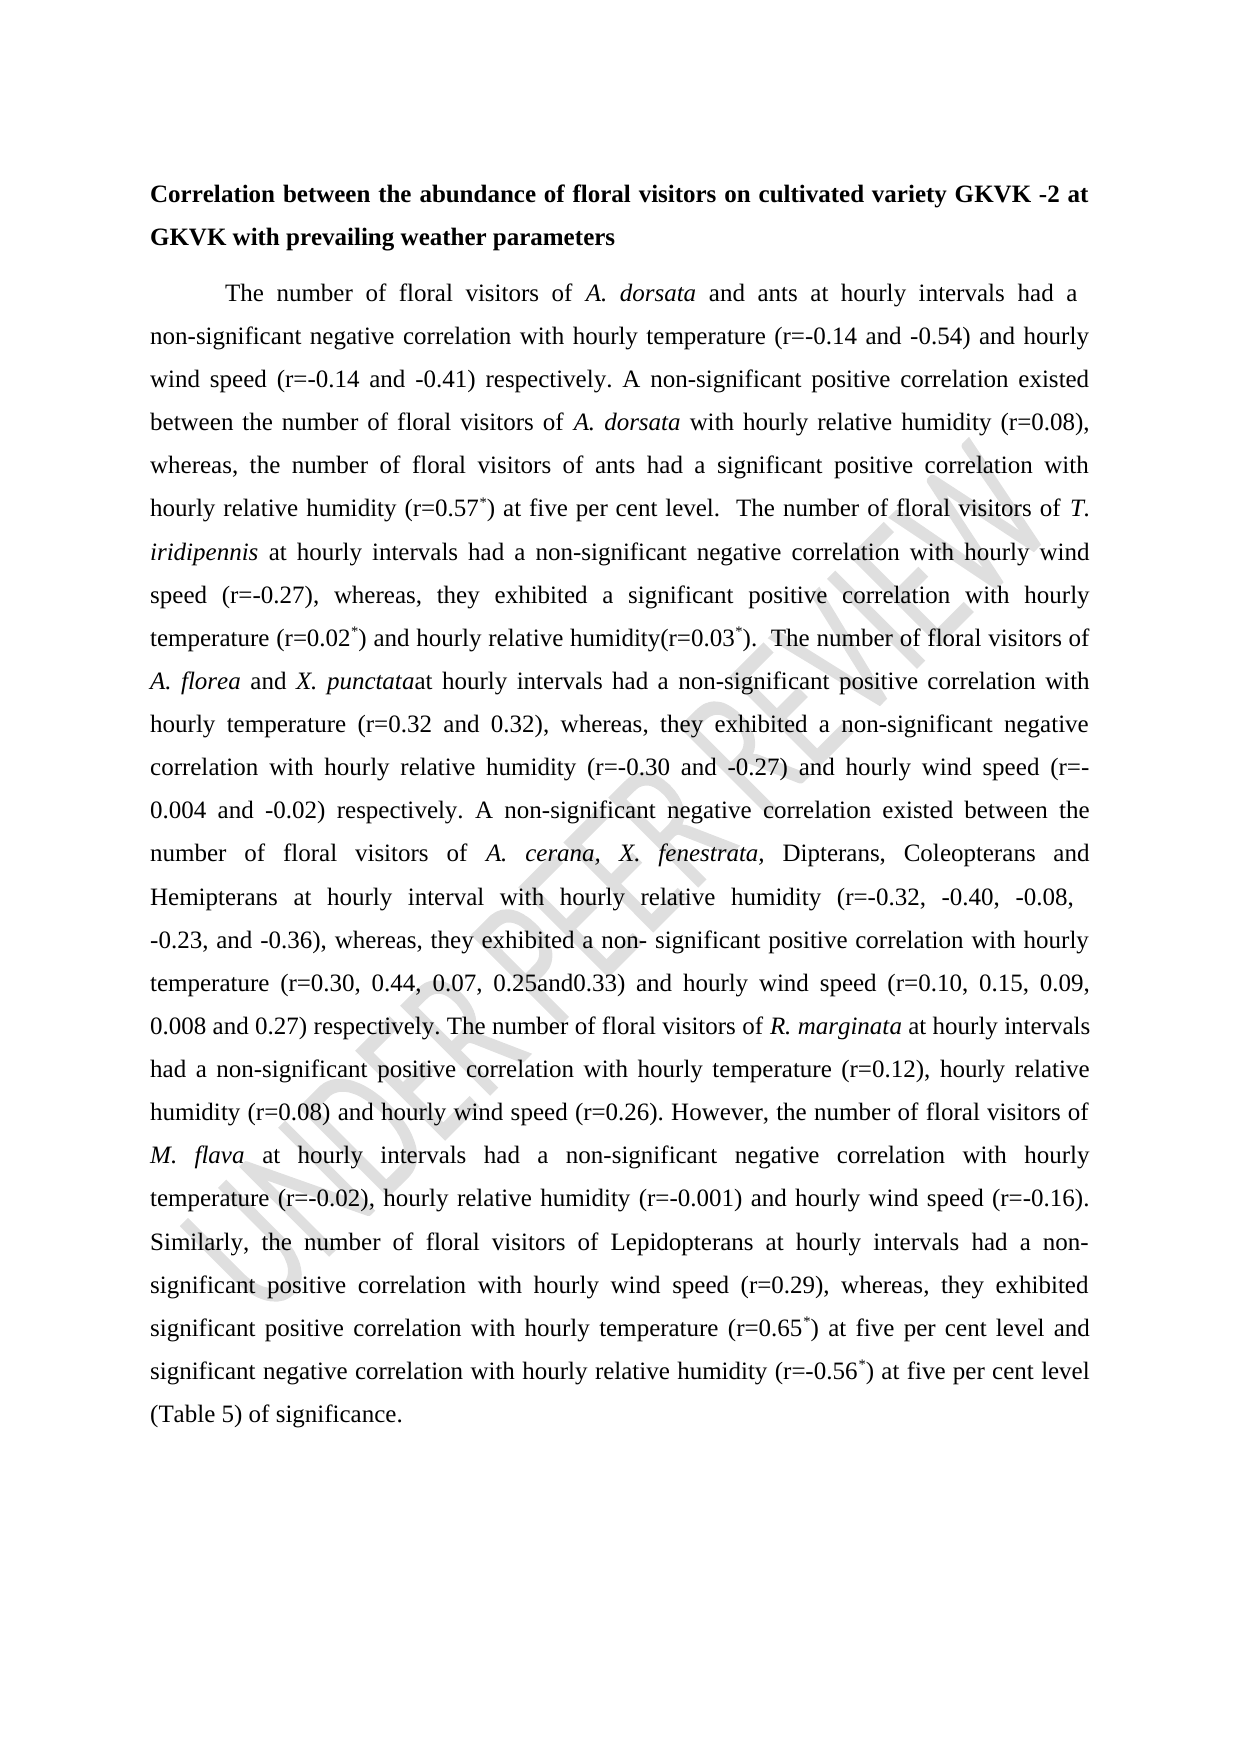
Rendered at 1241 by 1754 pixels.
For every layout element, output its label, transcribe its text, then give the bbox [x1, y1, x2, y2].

text Correlation between the abundance of floral visitors on cultivated variety GKVK -2 at GKVK with prevailing weather parameters [150, 179, 1090, 251]
text The number of floral visitors of A. dorsata and ants at hourly intervals had a non-significant negative correlation with hourly temperature (r=-0.14 and -0.54) and hourly wind speed (r=-0.14 and -0.41) respectively. A non-significant positive correlation existed between the number of floral visitors of A. dorsata with hourly relative humidity (r=0.08), whereas, the number of floral visitors of ants had a significant positive correlation with hourly relative humidity (r=0.57*) at five per cent level. The number of floral visitors of T. iridipennis at hourly intervals had a non-significant negative correlation with hourly wind speed (r=-0.27), whereas, they exhibited a significant positive correlation with hourly temperature (r=0.02*) and hourly relative humidity(r=0.03*). The number of floral visitors of A. florea and X. punctataat hourly intervals had a non-significant positive correlation with hourly temperature (r=0.32 and 0.32), whereas, they exhibited a non-significant negative correlation with hourly relative humidity (r=-0.30 and -0.27) and hourly wind speed (r=-0.004 and -0.02) respectively. A non-significant negative correlation existed between the number of floral visitors of A. cerana, X. fenestrata, Dipterans, Coleopterans and Hemipterans at hourly interval with hourly relative humidity (r=-0.32, -0.40, -0.08, -0.23, and -0.36), whereas, they exhibited a non- significant positive correlation with hourly temperature (r=0.30, 0.44, 0.07, 0.25and0.33) and hourly wind speed (r=0.10, 0.15, 0.09, 0.008 and 0.27) respectively. The number of floral visitors of R. marginata at hourly intervals had a non-significant positive correlation with hourly temperature (r=0.12), hourly relative humidity (r=0.08) and hourly wind speed (r=0.26). However, the number of floral visitors of M. flava at hourly intervals had a non-significant negative correlation with hourly temperature (r=-0.02), hourly relative humidity (r=-0.001) and hourly wind speed (r=-0.16). Similarly, the number of floral visitors of Lepidopterans at hourly intervals had a non-significant positive correlation with hourly wind speed (r=0.29), whereas, they exhibited significant positive correlation with hourly temperature (r=0.65*) at five per cent level and significant negative correlation with hourly relative humidity (r=-0.56*) at five per cent level (Table 5) of significance. [150, 278, 1090, 1428]
